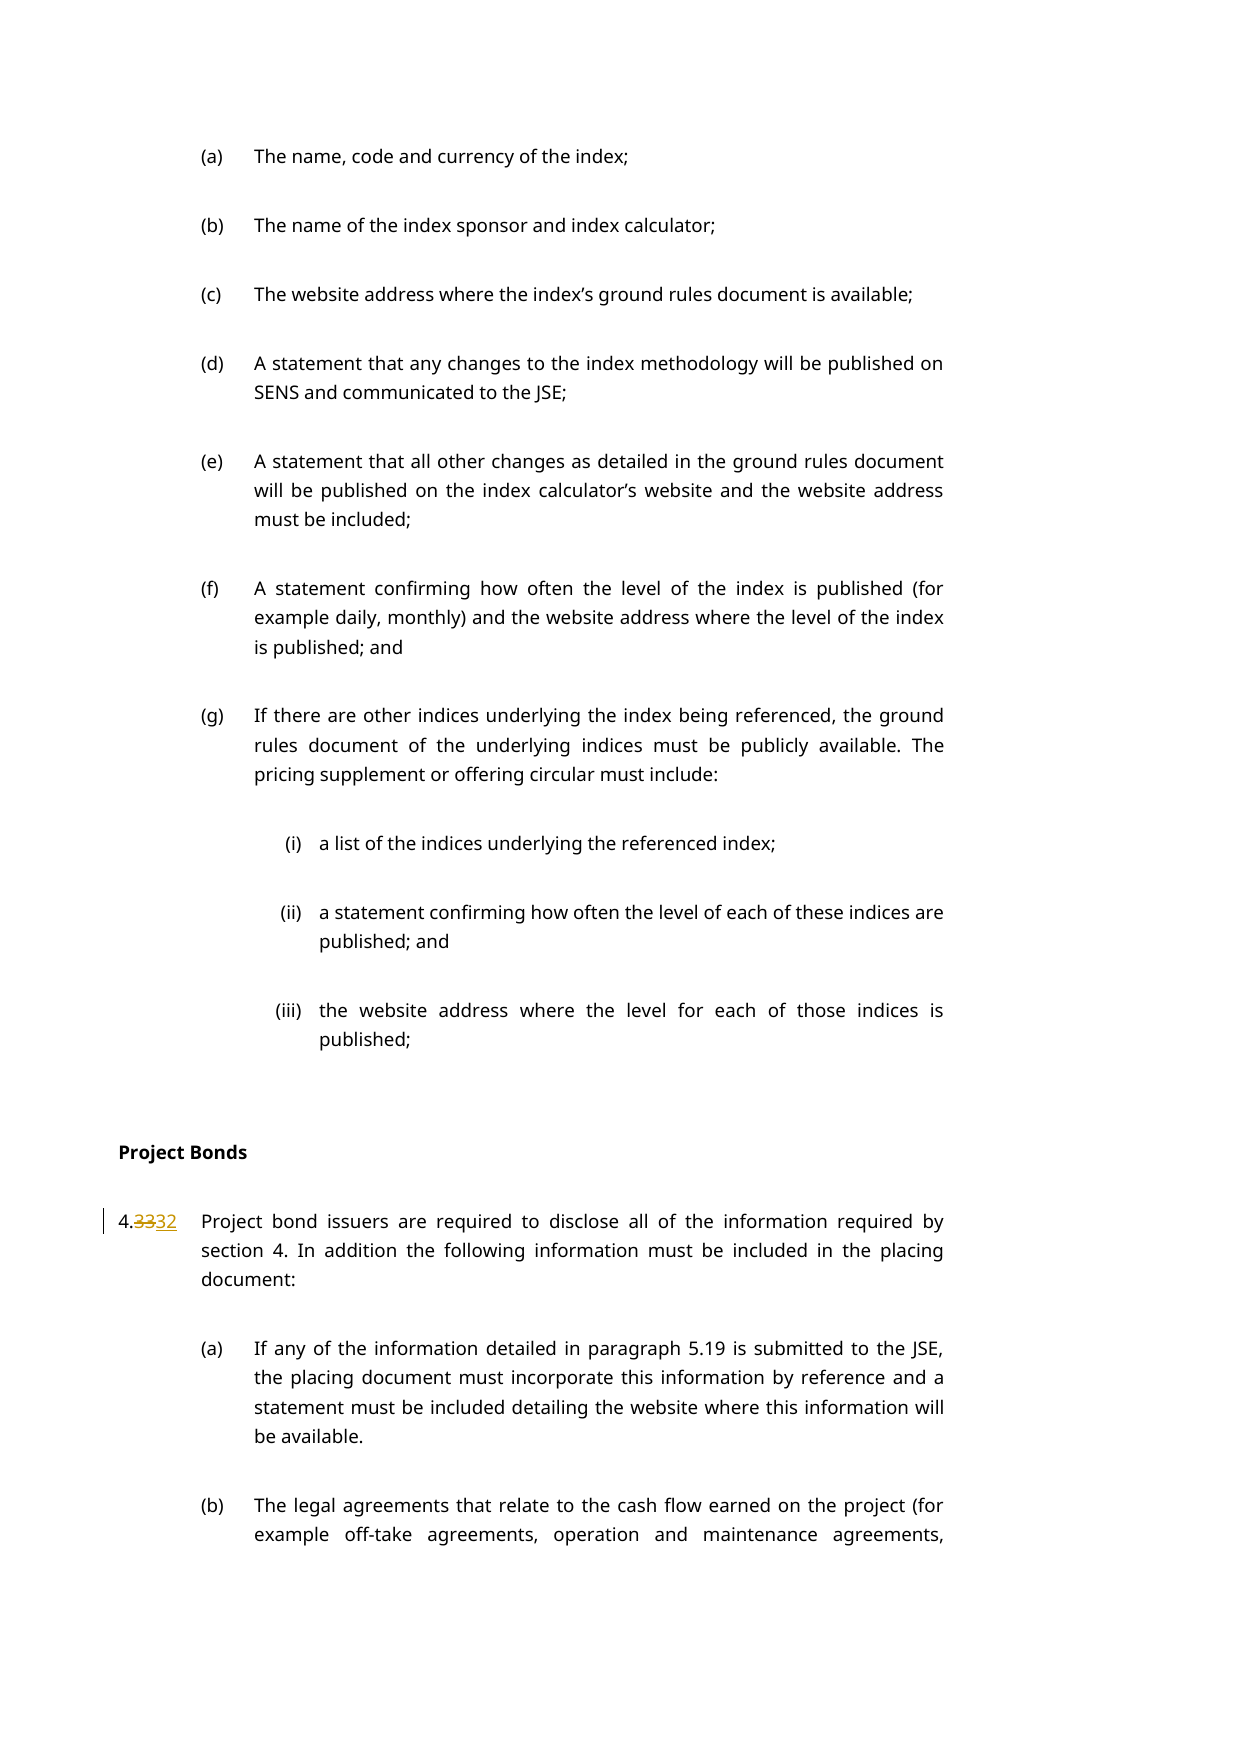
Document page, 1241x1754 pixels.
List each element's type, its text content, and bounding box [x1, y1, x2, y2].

text (f) A statement confirming how often the level of the index is published (for example daily, monthly) and the website address where the level of the index is published; and [118, 575, 945, 659]
text (g) If there are other indices underlying the index being referenced, the ground rules document of the underlying indices must be publicly available. The pricing supplement or offering circular must include: [118, 703, 945, 787]
text (ii) a statement confirming how often the level of each of these indices are published; and [118, 899, 945, 954]
text (a) The name, code and currency of the index; [118, 143, 945, 169]
text 4. Project bond issuers are required to disclose all of the information required by section 4. In addition the following information must be included in the placing document: [118, 1208, 945, 1292]
text (a) If any of the information detailed in paragraph 5.19 is submitted to the JSE, the placing document must incorporate this information by reference and a statement must be included detailing the website where this information will be available. [118, 1335, 945, 1449]
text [118, 1492, 945, 1547]
text (e) A statement that all other changes as detailed in the ground rules document will be published on the index calculator’s website and the website address must be included; [118, 448, 945, 532]
text (c) The website address where the index’s ground rules document is available; [118, 281, 945, 307]
text (b) The name of the index sponsor and index calculator; [118, 212, 945, 238]
text (d) A statement that any changes to the index methodology will be published on SENS and communicated to the JSE; [118, 350, 945, 405]
text Project Bonds [118, 1139, 945, 1165]
text (i) a list of the indices underlying the referenced index; [118, 830, 945, 856]
text (iii) the website address where the level for each of those indices is published; [118, 997, 945, 1052]
